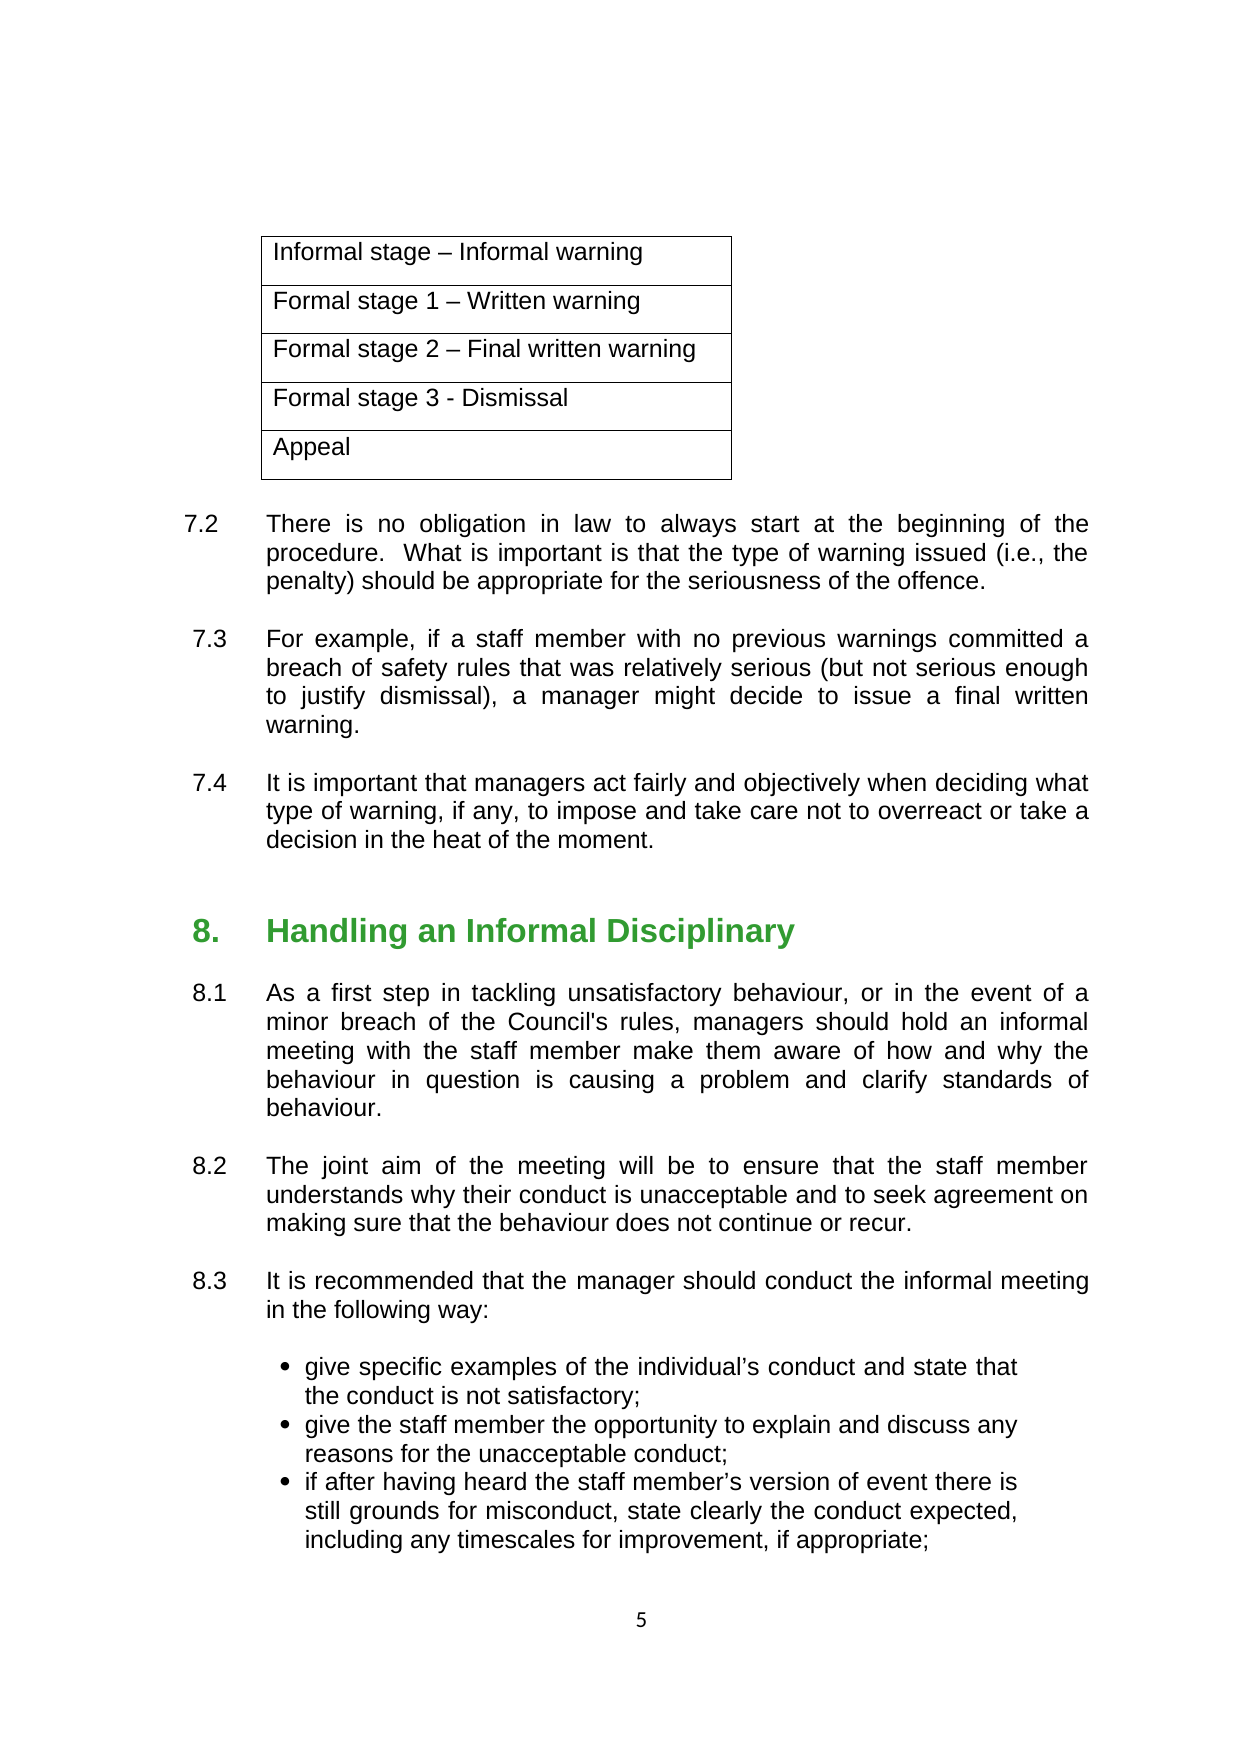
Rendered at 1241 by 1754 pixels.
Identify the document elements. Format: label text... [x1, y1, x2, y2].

list if after having heard the staff member’s version of event there is still grounds for misconduct, state clearly the conduct expected, including any timescales for improvement, if appropriate; [281, 1467, 1019, 1554]
text 8.2 The joint aim of the meeting will be to ensure that the staff member understands why their conduct is unacceptable and to seek agreement on making sure that the behaviour does not continue or recur. [192, 1151, 1090, 1237]
table_cell Formal stage 2 – Final written warning [262, 334, 731, 382]
table_cell Appeal [262, 431, 731, 479]
table_header Informal stage – Informal warning [262, 237, 731, 285]
text 7.3 For example, if a staff member with no previous warnings committed a breach of safety rules that was relatively serious (but not serious enough to justify dismissal), a manager might decide to issue a final written warning. [192, 624, 1090, 739]
table_cell Formal stage 3 - Dismissal [262, 383, 731, 430]
text 8.1 As a first step in tackling unsatisfactory behaviour, or in the event of a minor breach of the Council's rules, managers should hold an informal meeting with the staff member make them aware of how and why the behaviour in question is causing a problem and clarify standards of behaviour. [192, 978, 1090, 1122]
table_cell Formal stage 1 – Written warning [262, 286, 731, 333]
list give the staff member the opportunity to explain and discuss any reasons for the unacceptable conduct; [281, 1410, 1019, 1467]
subtitle 8. Handling an Informal Disciplinary [192, 911, 1090, 950]
text 7.4 It is important that managers act fairly and objectively when deciding what type of warning, if any, to impose and take care not to overreact or take a decision in the heat of the moment. [192, 767, 1090, 854]
text 8.3 It is recommended that the manager should conduct the informal meeting in the following way: [192, 1266, 1090, 1323]
text 7.2 There is no obligation in law to always start at the beginning of the procedure. What is important is that the type of warning issued (i.e., the penalty) should be appropriate for the seriousness of the offence. [183, 509, 1090, 595]
list give specific examples of the individual’s conduct and state that the conduct is not satisfactory; [281, 1352, 1019, 1410]
